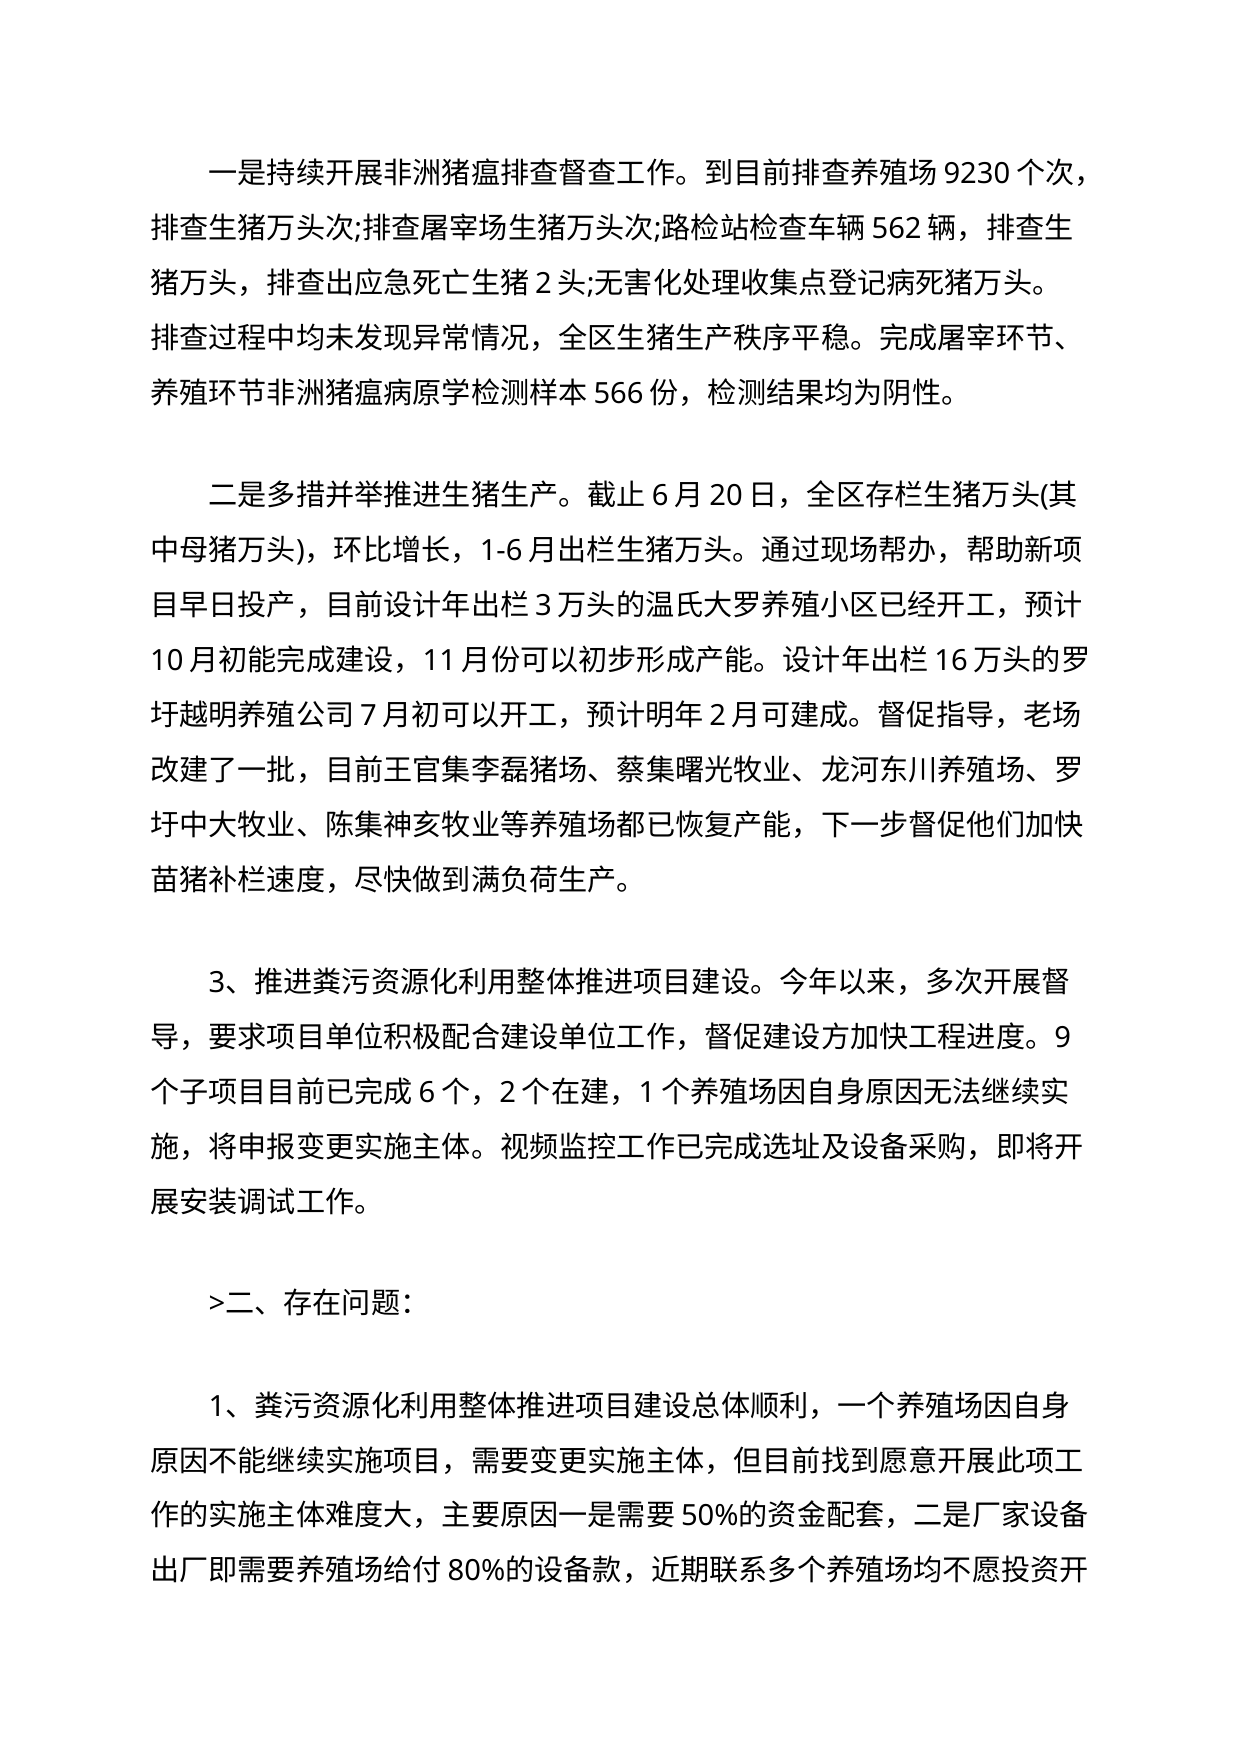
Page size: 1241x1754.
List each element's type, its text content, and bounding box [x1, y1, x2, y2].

text 一是持续开展非洲猪瘟排查督查工作。到目前排查养殖场9230个次，排查生猪万头次;排查屠宰场生猪万头次;路检站检查车辆562辆，排查生猪万头，排查出应急死亡生猪2头;无害化处理收集点登记病死猪万头。排查过程中均未发现异常情况，全区生猪生产秩序平稳。完成屠宰环节、养殖环节非洲猪瘟病原学检测样本566份，检测结果均为阴性。 [150, 150, 1090, 412]
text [150, 1382, 1090, 1589]
text 3、推进粪污资源化利用整体推进项目建设。今年以来，多次开展督导，要求项目单位积极配合建设单位工作，督促建设方加快工程进度。9个子项目目前已完成6个，2个在建，1个养殖场因自身原因无法继续实施，将申报变更实施主体。视频监控工作已完成选址及设备采购，即将开展安装调试工作。 [150, 958, 1090, 1221]
text 二是多措并举推进生猪生产。截止6月20日，全区存栏生猪万头(其中母猪万头)，环比增长，1-6月出栏生猪万头。通过现场帮办，帮助新项目早日投产，目前设计年出栏3万头的温氏大罗养殖小区已经开工，预计10月初能完成建设，11月份可以初步形成产能。设计年出栏16万头的罗圩越明养殖公司7月初可以开工，预计明年2月可建成。督促指导，老场改建了一批，目前王官集李磊猪场、蔡集曙光牧业、龙河东川养殖场、罗圩中大牧业、陈集神亥牧业等养殖场都已恢复产能，下一步督促他们加快苗猪补栏速度，尽快做到满负荷生产。 [150, 472, 1090, 899]
text >二、存在问题： [150, 1280, 1090, 1322]
